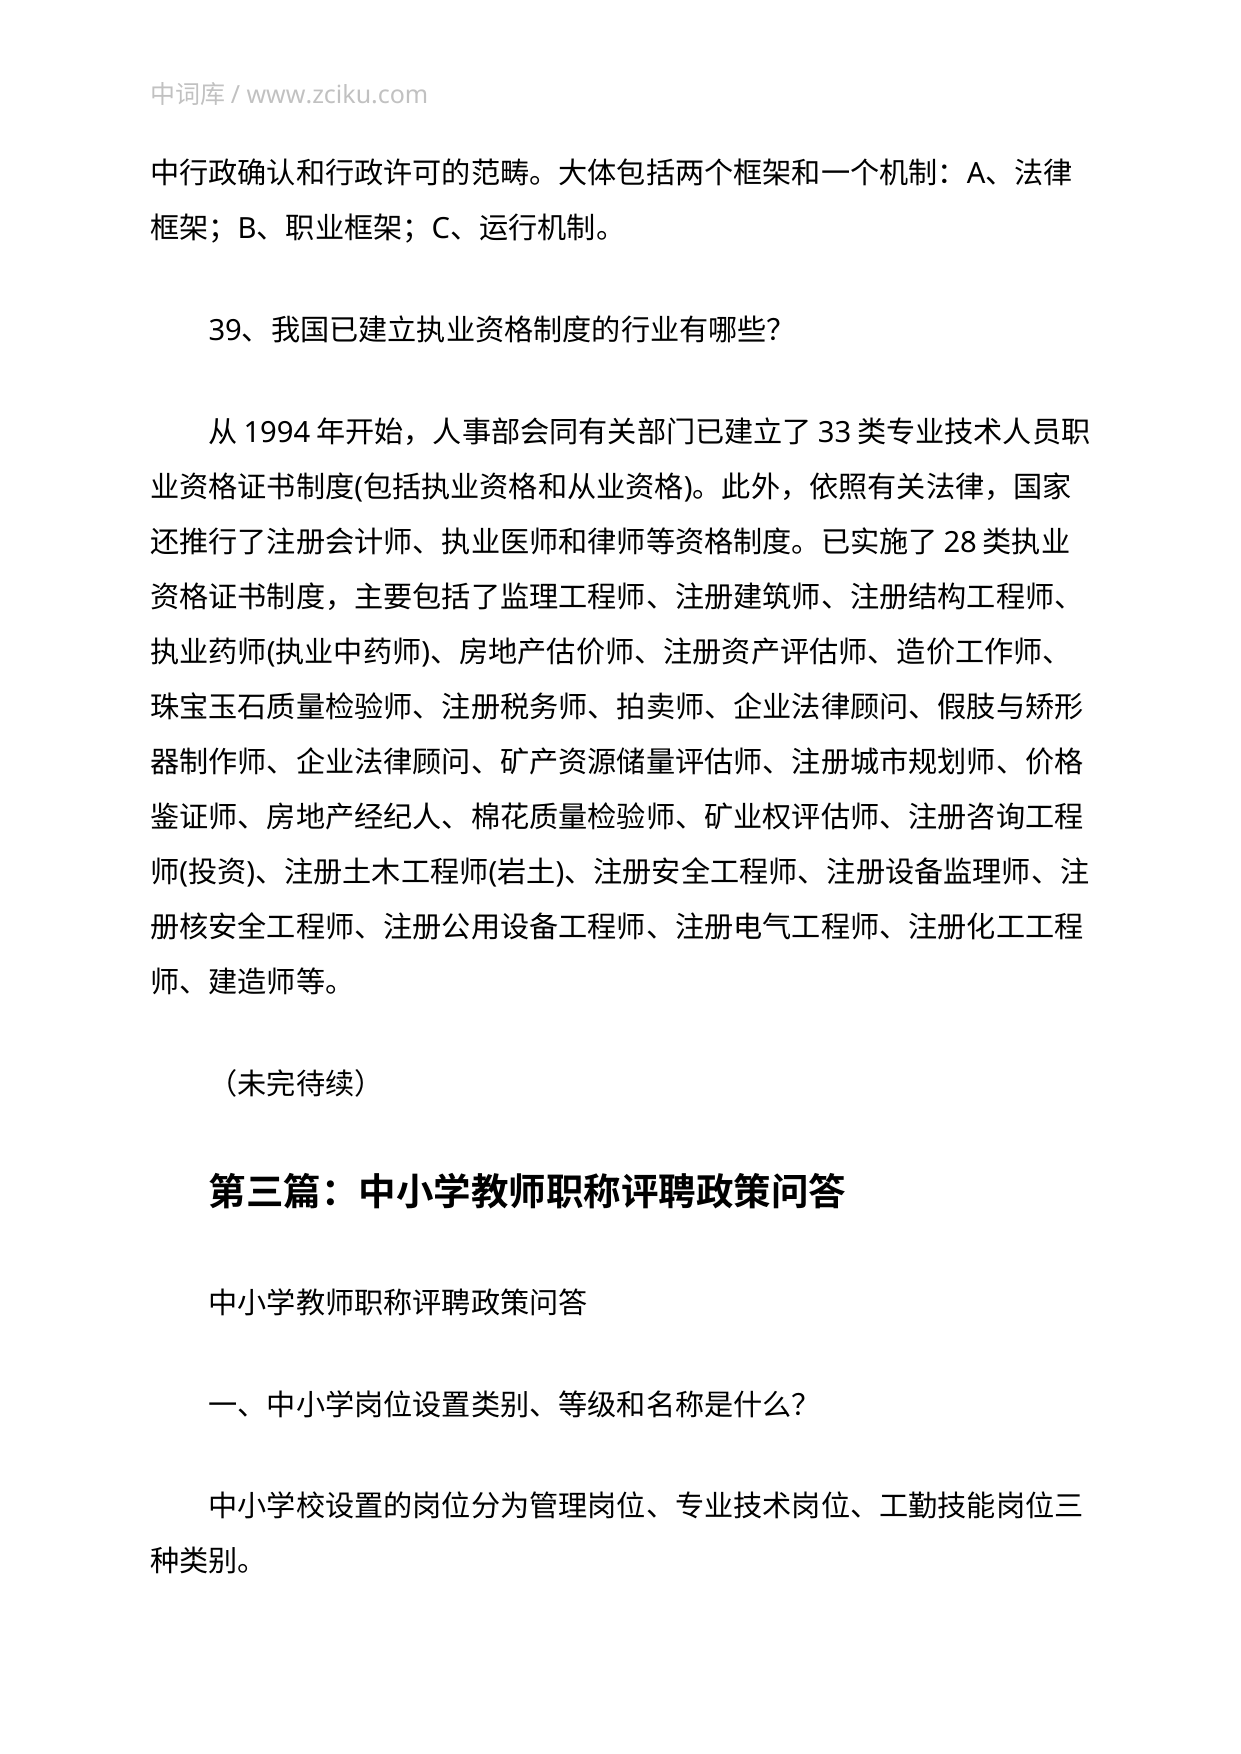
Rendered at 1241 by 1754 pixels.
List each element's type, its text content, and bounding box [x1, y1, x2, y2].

text 中小学教师职称评聘政策问答 [150, 1279, 1090, 1322]
text （未完待续） [150, 1060, 1090, 1102]
text 第三篇：中小学教师职称评聘政策问答 [150, 1162, 1090, 1216]
text 从1994年开始，人事部会同有关部门已建立了33类专业技术人员职业资格证书制度(包括执业资格和从业资格)。此外，依照有关法律，国家还推行了注册会计师、执业医师和律师等资格制度。已实施了28类执业资格证书制度，主要包括了监理工程师、注册建筑师、注册结构工程师、执业药师(执业中药师)、房地产估价师、注册资产评估师、造价工作师、珠宝玉石质量检验师、注册税务师、拍卖师、企业法律顾问、假肢与矫形器制作师、企业法律顾问、矿产资源储量评估师、注册城市规划师、价格鉴证师、房地产经纪人、棉花质量检验师、矿业权评估师、注册咨询工程师(投资)、注册土木工程师(岩土)、注册安全工程师、注册设备监理师、注册核安全工程师、注册公用设备工程师、注册电气工程师、注册化工工程师、建造师等。 [150, 409, 1090, 1001]
text 一、中小学岗位设置类别、等级和名称是什么？ [150, 1381, 1090, 1423]
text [150, 150, 1090, 247]
text 39、我国已建立执业资格制度的行业有哪些？ [150, 307, 1090, 349]
text 中小学校设置的岗位分为管理岗位、专业技术岗位、工勤技能岗位三种类别。 [150, 1483, 1090, 1580]
